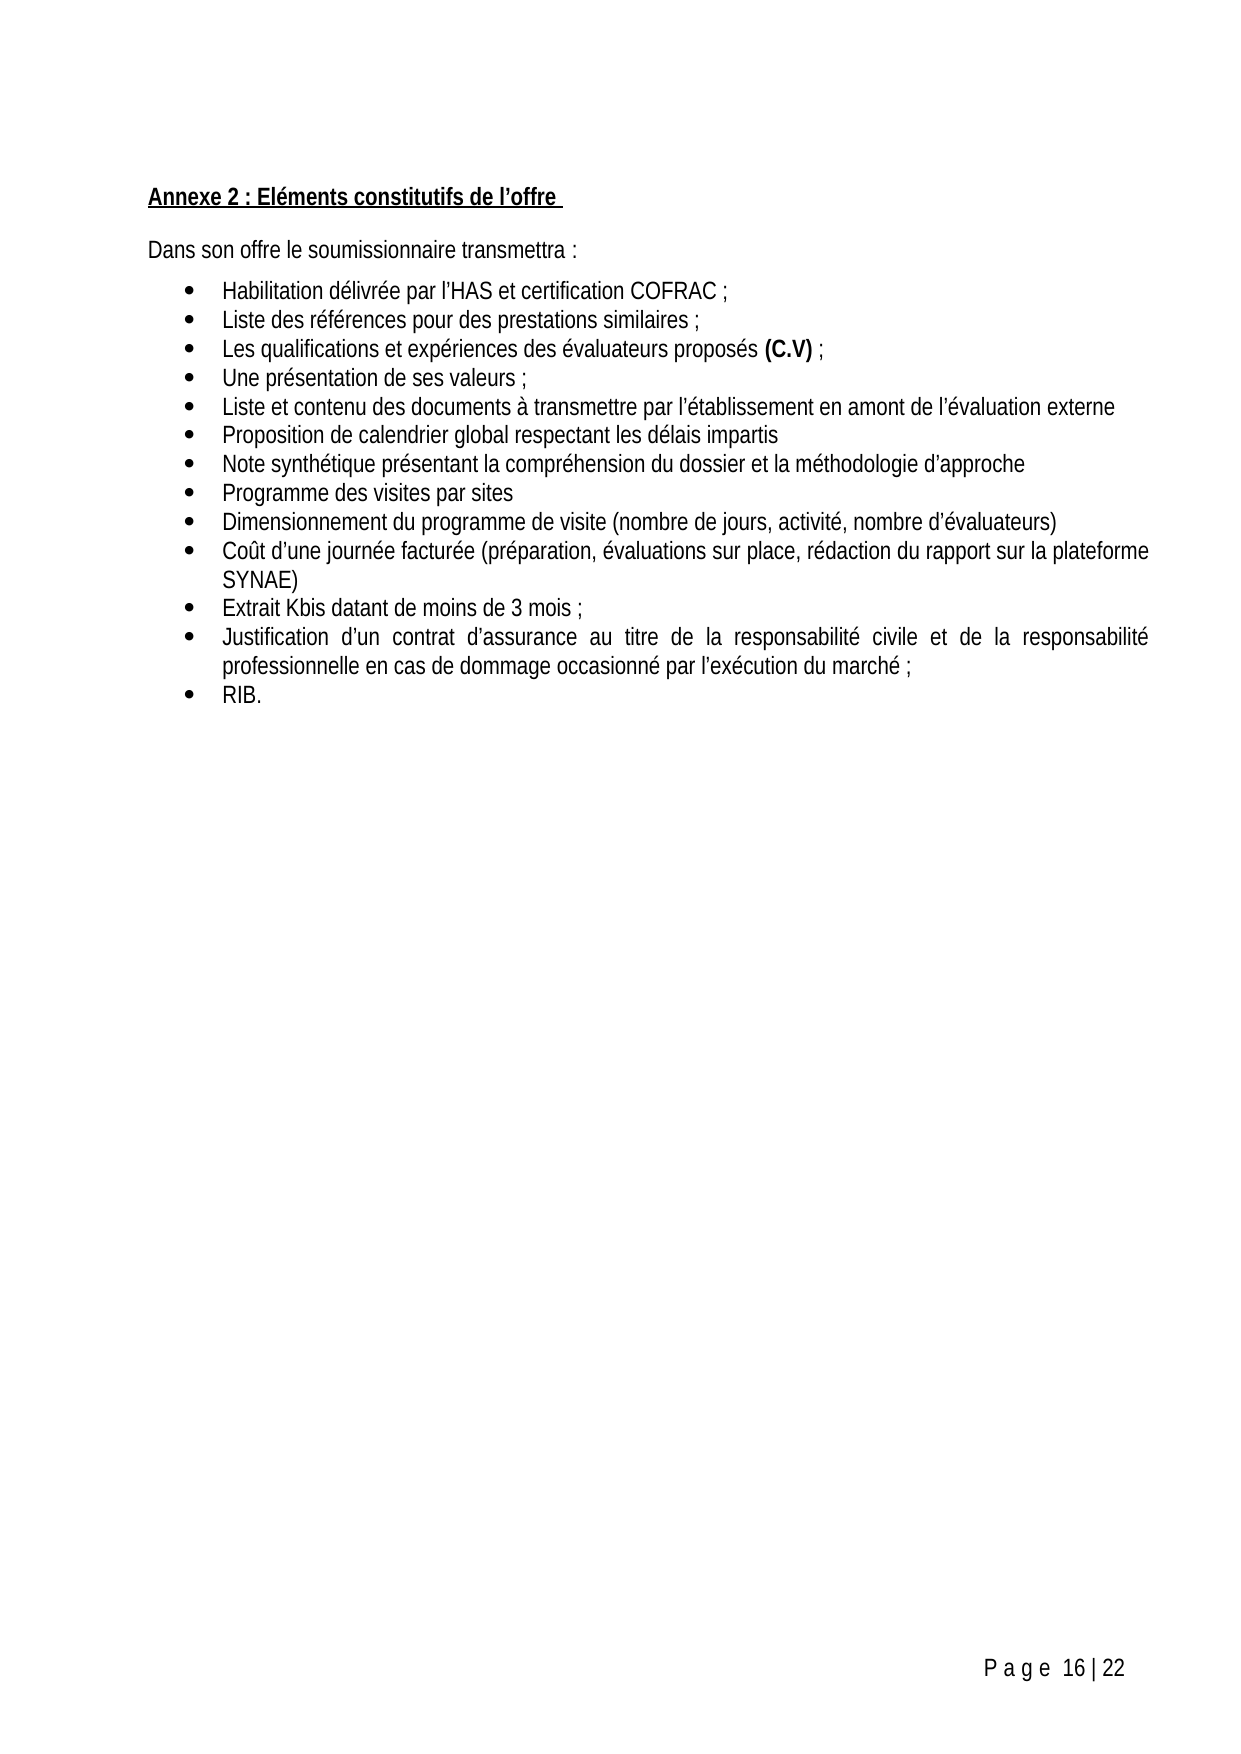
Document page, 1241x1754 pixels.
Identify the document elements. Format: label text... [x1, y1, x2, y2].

text Programme des visites par sites [185, 478, 1152, 507]
text Liste des références pour des prestations similaires ; [185, 305, 1152, 334]
text Une présentation de ses valeurs ; [185, 363, 1152, 392]
text Les qualifications et expériences des évaluateurs proposés (C.V) ; [185, 334, 1152, 363]
text RIB. [185, 680, 1152, 709]
text Justification d’un contrat d’assurance au titre de la responsabilité civile et de la responsabilité professionnelle en cas de dommage occasionné par l’exécution du marché ; [185, 622, 1152, 680]
text Extrait Kbis datant de moins de 3 mois ; [185, 593, 1152, 622]
text Coût d’une journée facturée (préparation, évaluations sur place, rédaction du rapport sur la plateforme SYNAE) [185, 536, 1152, 593]
text Note synthétique présentant la compréhension du dossier et la méthodologie d’approche [185, 449, 1152, 478]
text Dimensionnement du programme de visite (nombre de jours, activité, nombre d’évaluateurs) [185, 507, 1152, 536]
text Proposition de calendrier global respectant les délais impartis [185, 421, 1152, 449]
subtitle Annexe 2 : Eléments constitutifs de l’offre [148, 173, 1152, 210]
text Habilitation délivrée par l’HAS et certification COFRAC ; [185, 276, 1152, 305]
text Liste et contenu des documents à transmettre par l’établissement en amont de l’évaluation externe [185, 392, 1152, 421]
text Dans son offre le soumissionnaire transmettra : [148, 235, 1152, 264]
